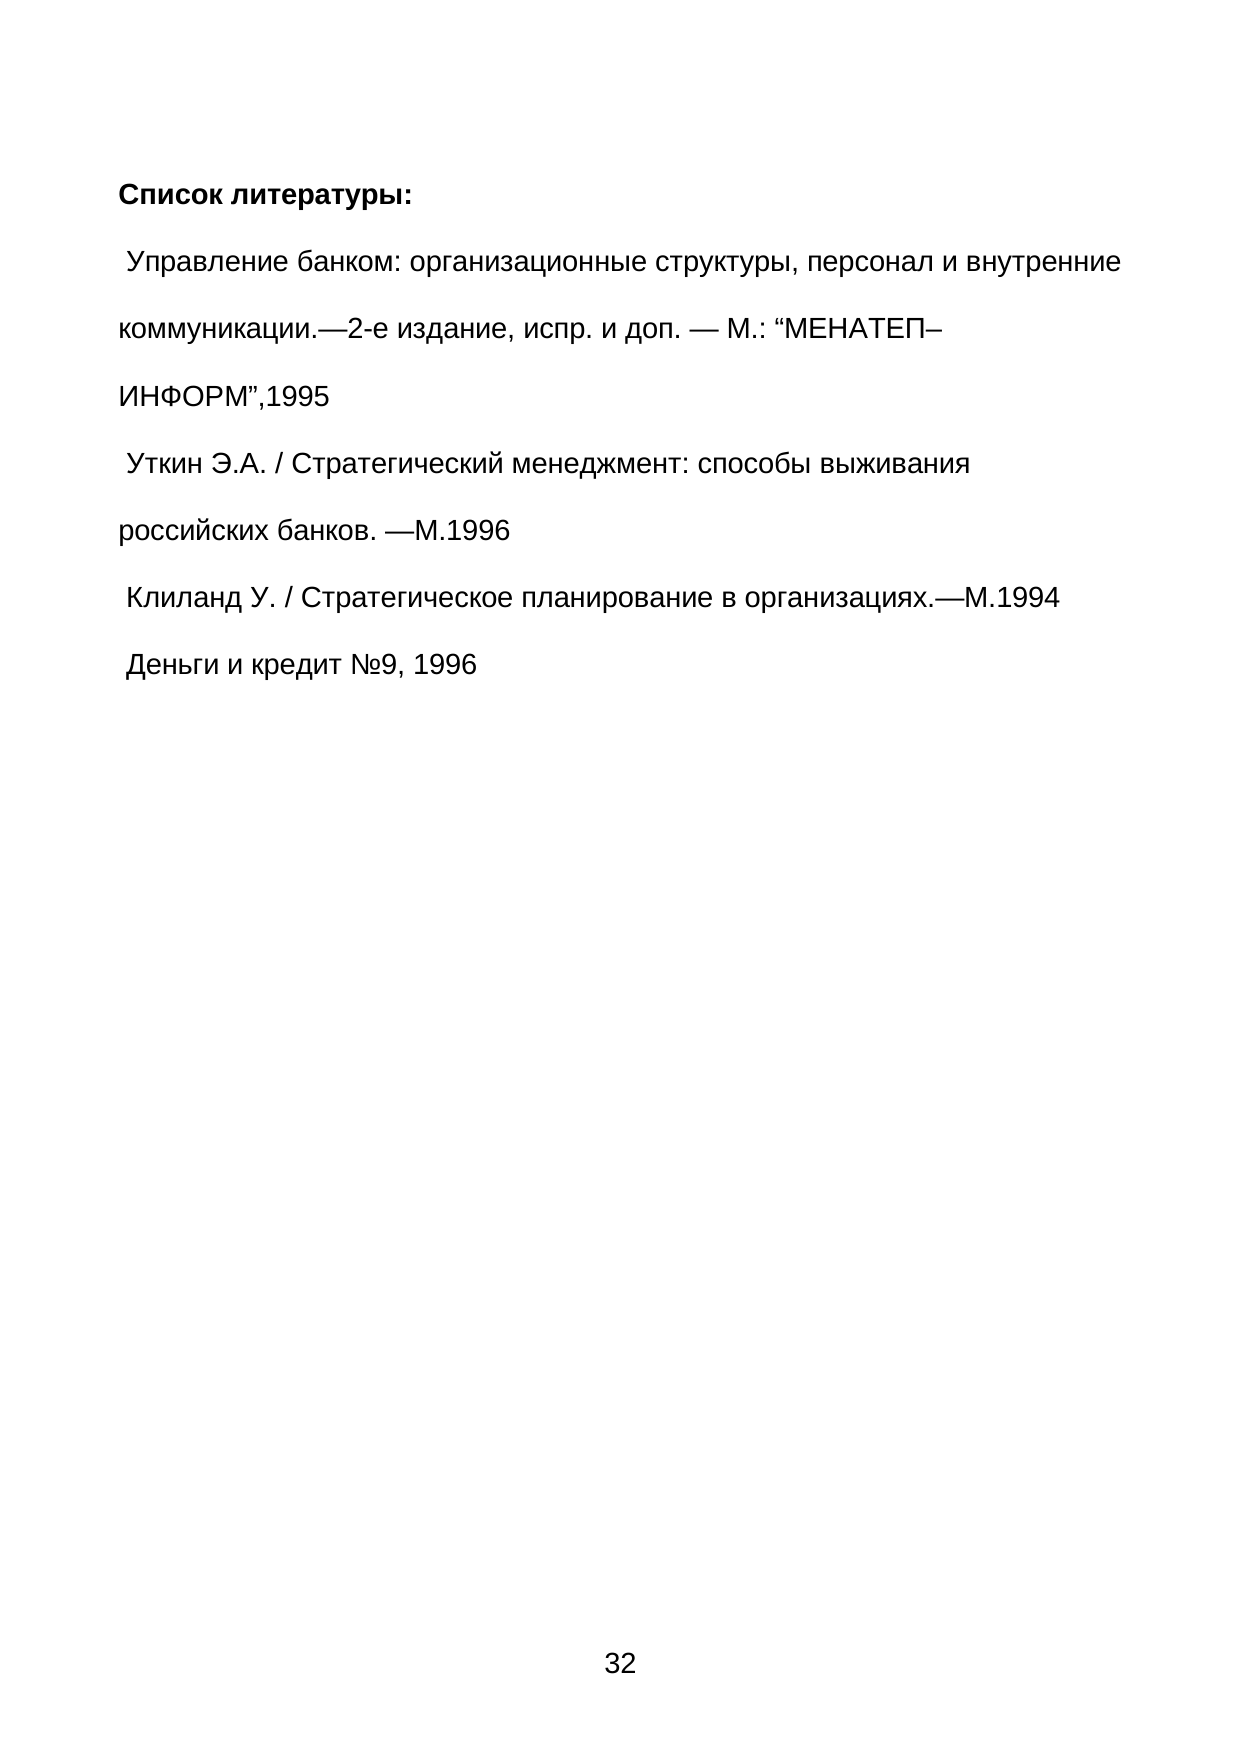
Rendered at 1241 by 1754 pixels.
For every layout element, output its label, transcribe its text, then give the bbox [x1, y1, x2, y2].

text Уткин Э.А. / Стратегический менеджмент: способы выживания российских банков. —М.1996 [118, 446, 1122, 546]
text Управление банком: организационные структуры, персонал и внутренние коммуникации.—2-е издание, испр. и доп. — М.: “МЕНАТЕП–ИНФОРМ”,1995 [118, 244, 1122, 412]
text Список литературы: [118, 177, 1122, 211]
text Клиланд У. / Стратегическое планирование в организациях.—М.1994 [118, 580, 1122, 613]
text Деньги и кредит №9, 1996 [118, 647, 1122, 680]
